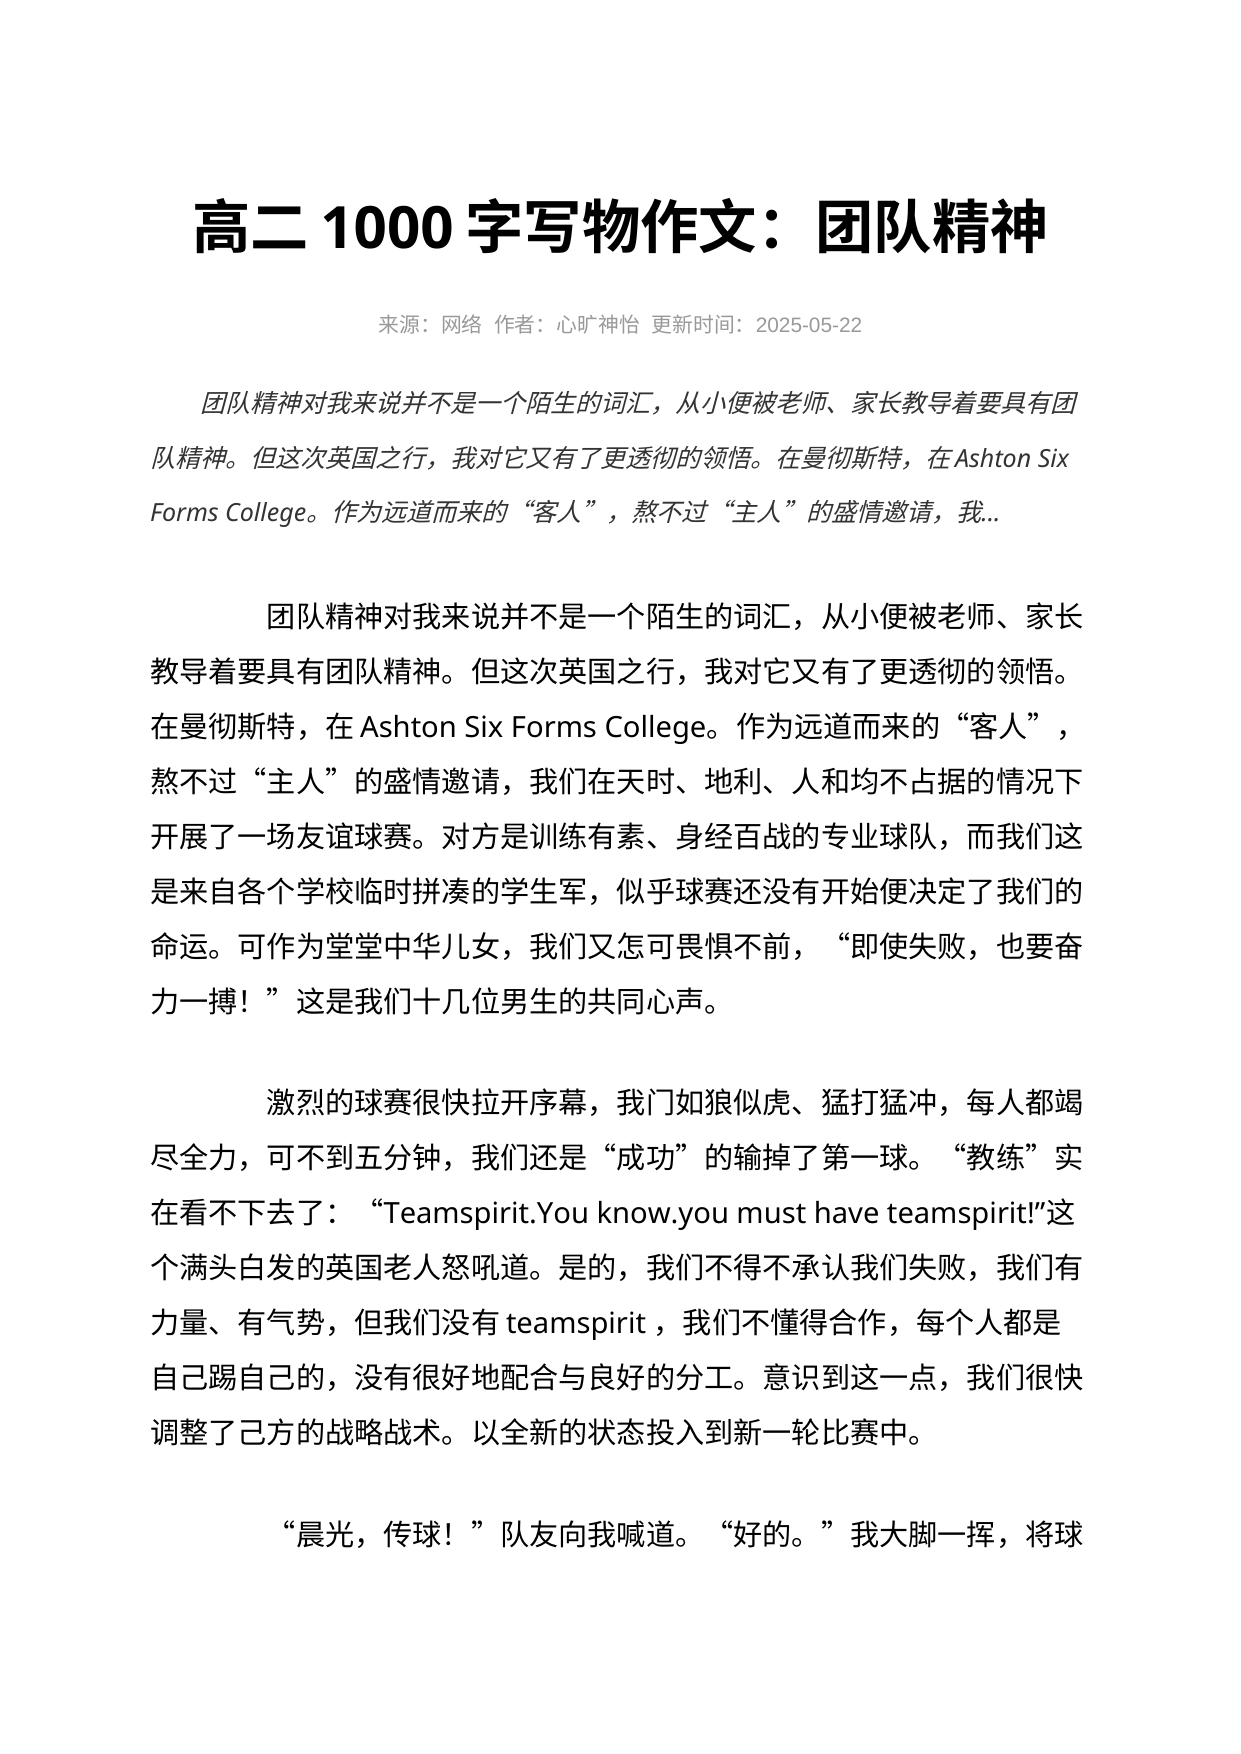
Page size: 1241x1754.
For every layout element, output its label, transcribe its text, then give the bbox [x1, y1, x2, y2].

text 团队精神对我来说并不是一个陌生的词汇，从小便被老师、家长教导着要具有团队精神。但这次英国之行，我对它又有了更透彻的领悟。在曼彻斯特，在Ashton Six Forms College。作为远道而来的“客人”，熬不过“主人”的盛情邀请，我... [150, 384, 1090, 529]
subtitle 高二1000字写物作文：团队精神 [150, 181, 1090, 266]
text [150, 1511, 1090, 1553]
text 激烈的球赛很快拉开序幕，我门如狼似虎、猛打猛冲，每人都竭尽全力，可不到五分钟，我们还是“成功”的输掉了第一球。“教练”实在看不下去了：“Teamspirit.You know.you must have teamspirit!”这个满头白发的英国老人怒吼道。是的，我们不得不承认我们失败，我们有力量、有气势，但我们没有teamspirit ，我们不懂得合作，每个人都是自己踢自己的，没有很好地配合与良好的分工。意识到这一点，我们很快调整了己方的战略战术。以全新的状态投入到新一轮比赛中。 [150, 1080, 1090, 1452]
text 来源：网络 作者：心旷神怡 更新时间：2025-05-22 [150, 313, 1090, 337]
text 团队精神对我来说并不是一个陌生的词汇，从小便被老师、家长教导着要具有团队精神。但这次英国之行，我对它又有了更透彻的领悟。在曼彻斯特，在Ashton Six Forms College。作为远道而来的“客人”，熬不过“主人”的盛情邀请，我们在天时、地利、人和均不占据的情况下开展了一场友谊球赛。对方是训练有素、身经百战的专业球队，而我们这是来自各个学校临时拼凑的学生军，似乎球赛还没有开始便决定了我们的命运。可作为堂堂中华儿女，我们又怎可畏惧不前，“即使失败，也要奋力一搏！”这是我们十几位男生的共同心声。 [150, 594, 1090, 1020]
